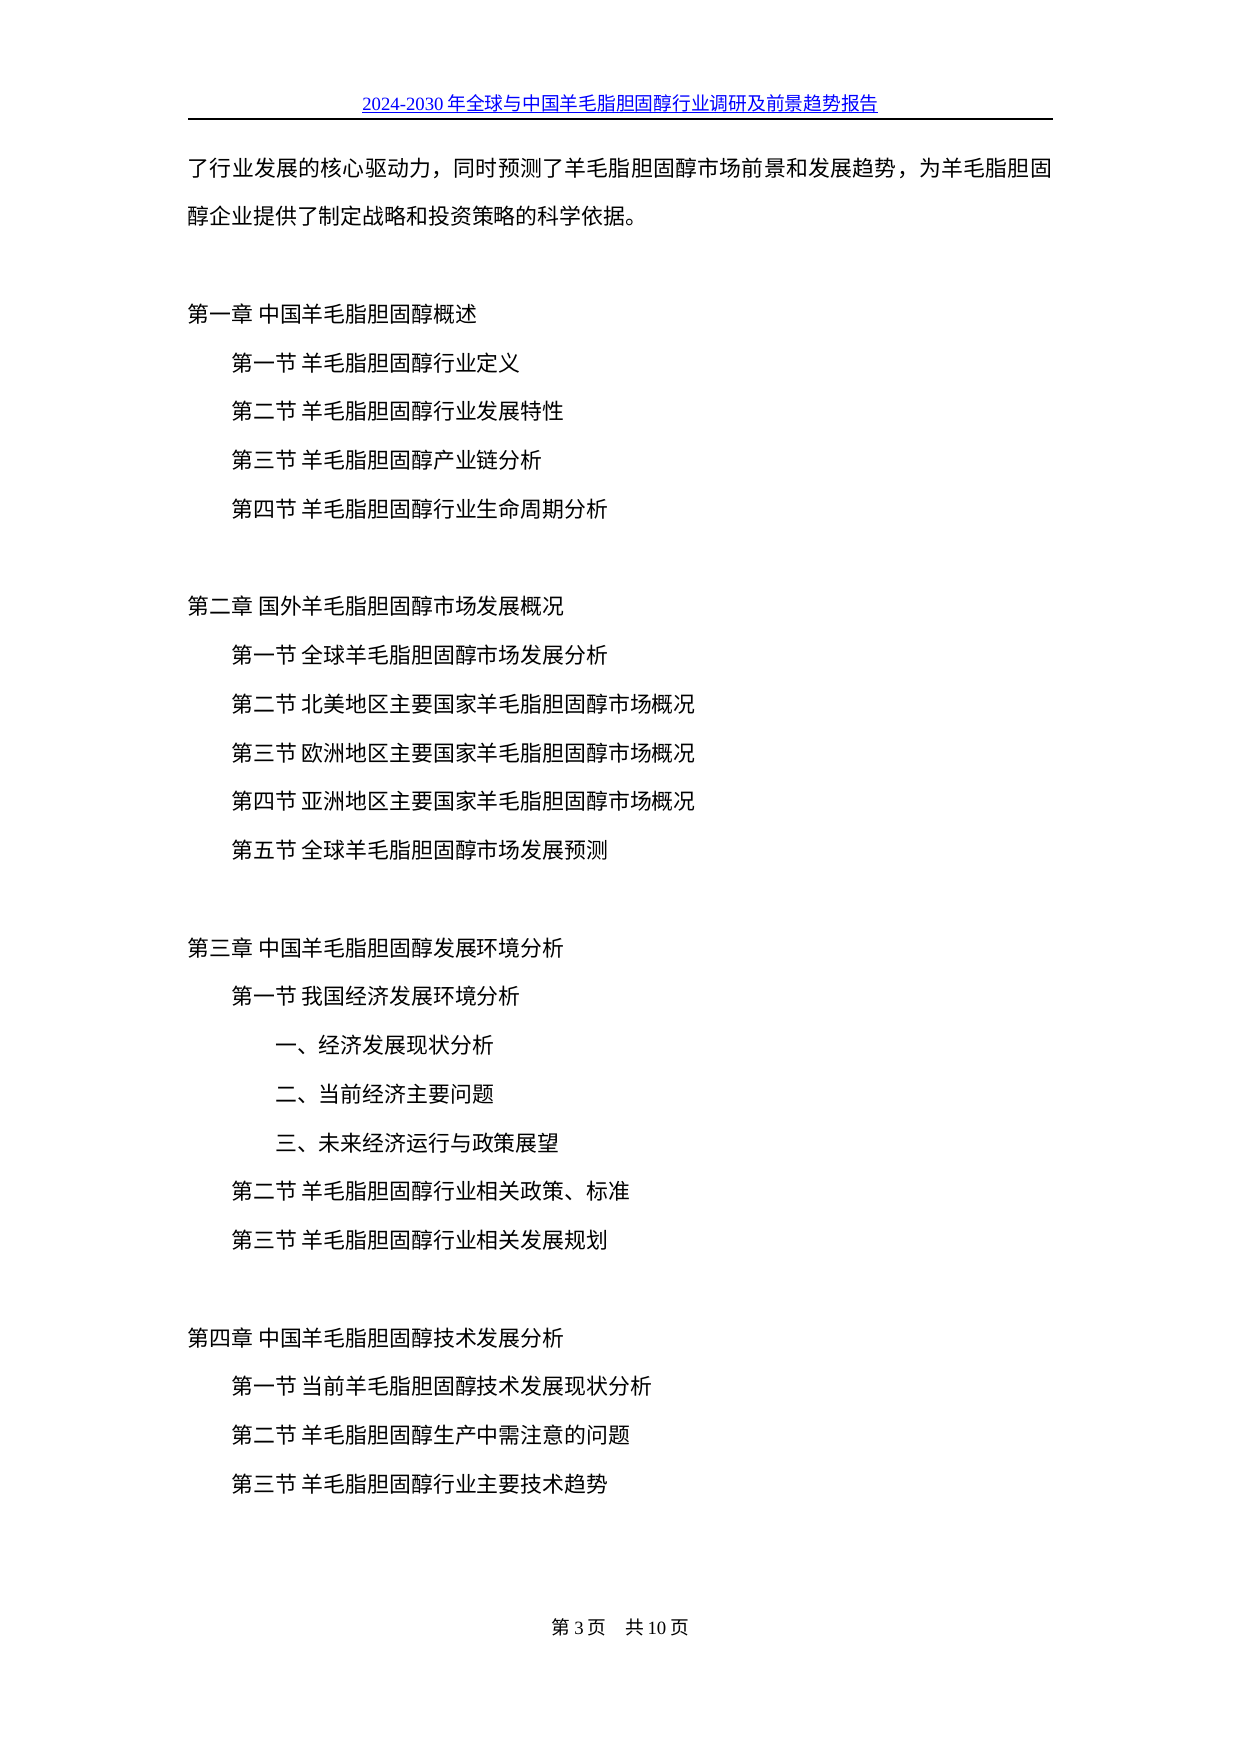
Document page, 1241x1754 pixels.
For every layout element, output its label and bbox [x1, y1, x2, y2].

text [187, 150, 1053, 1499]
